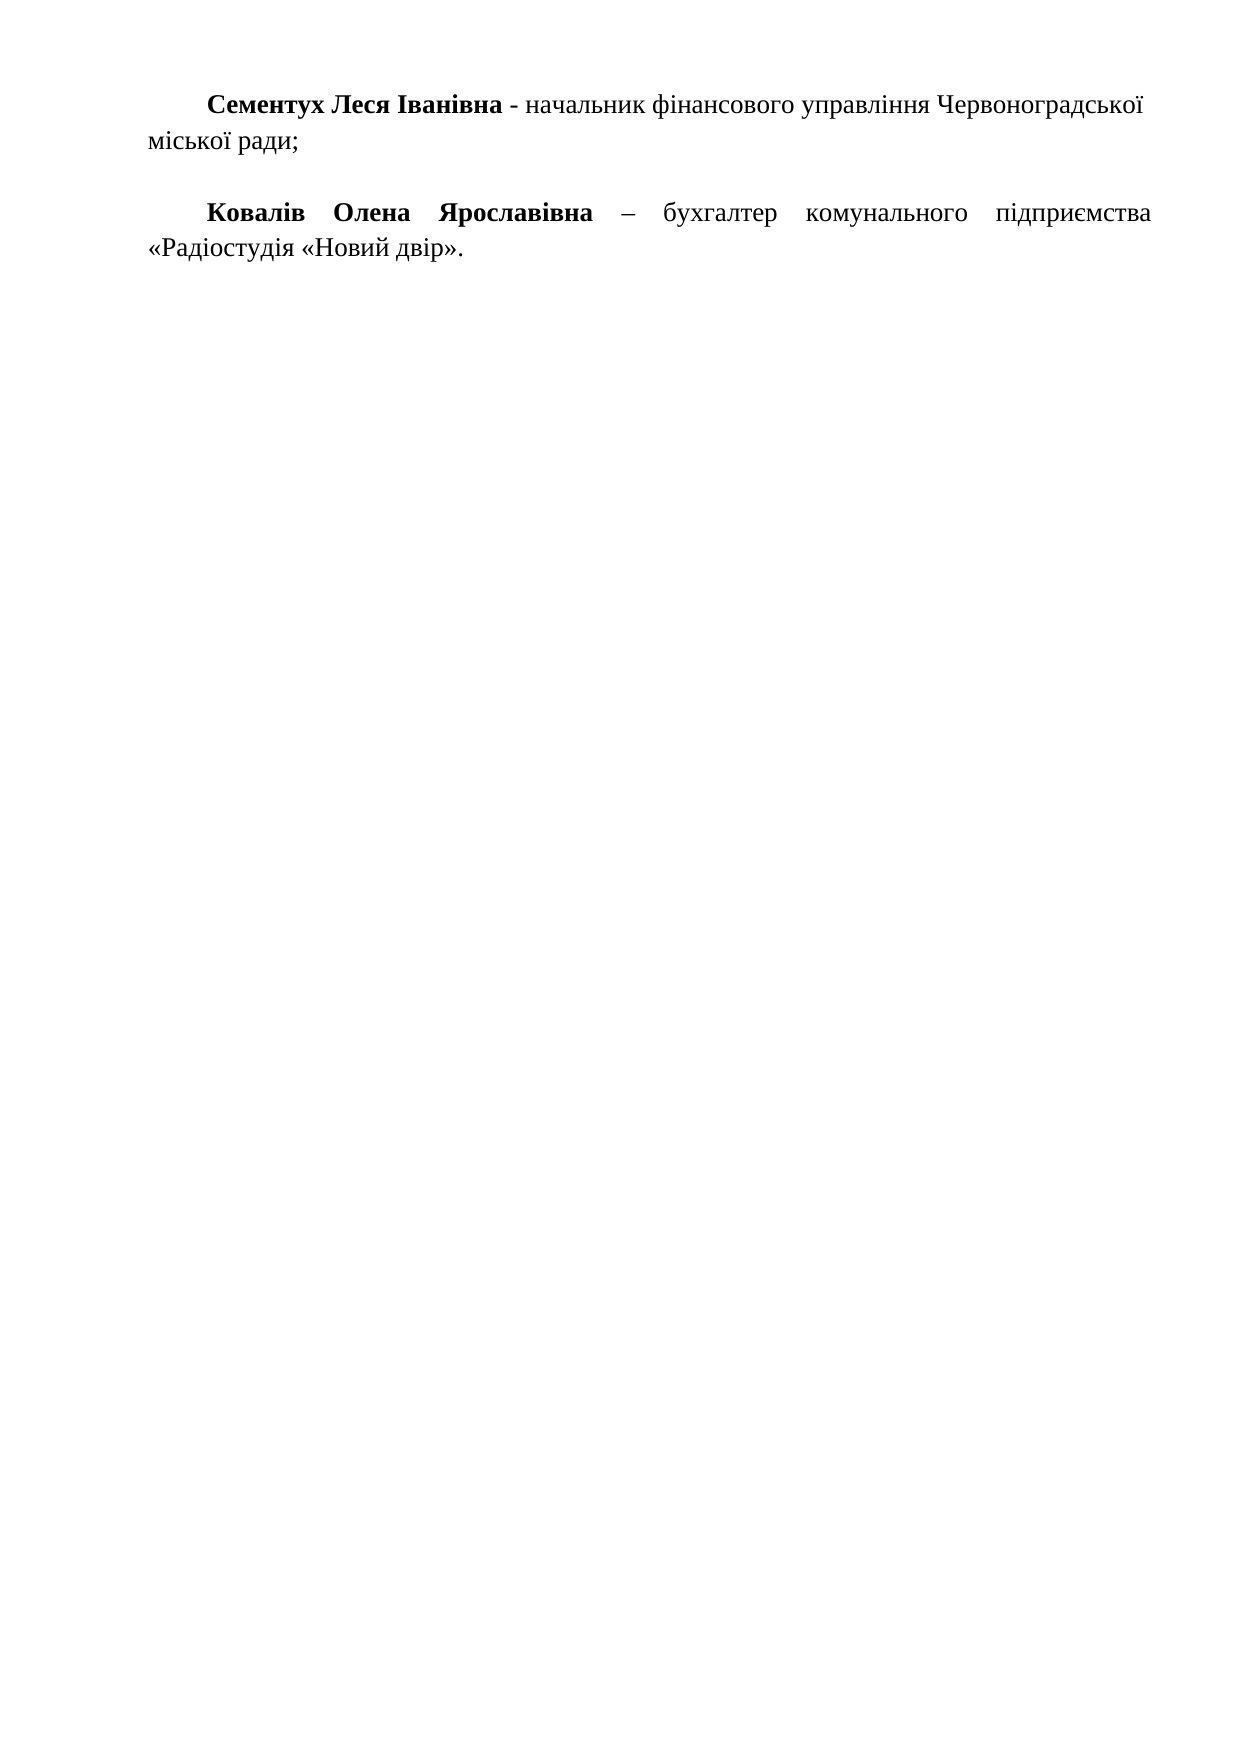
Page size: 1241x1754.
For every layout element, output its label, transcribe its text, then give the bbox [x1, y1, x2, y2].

list Ковалів Олена Ярославівна – бухгалтер комунального підприємства «Радіостудія «Новий двір». [148, 196, 1152, 263]
list Сементух Леся Іванівна - начальник фінансового управління Червоноградської міської ради; [148, 88, 1152, 155]
